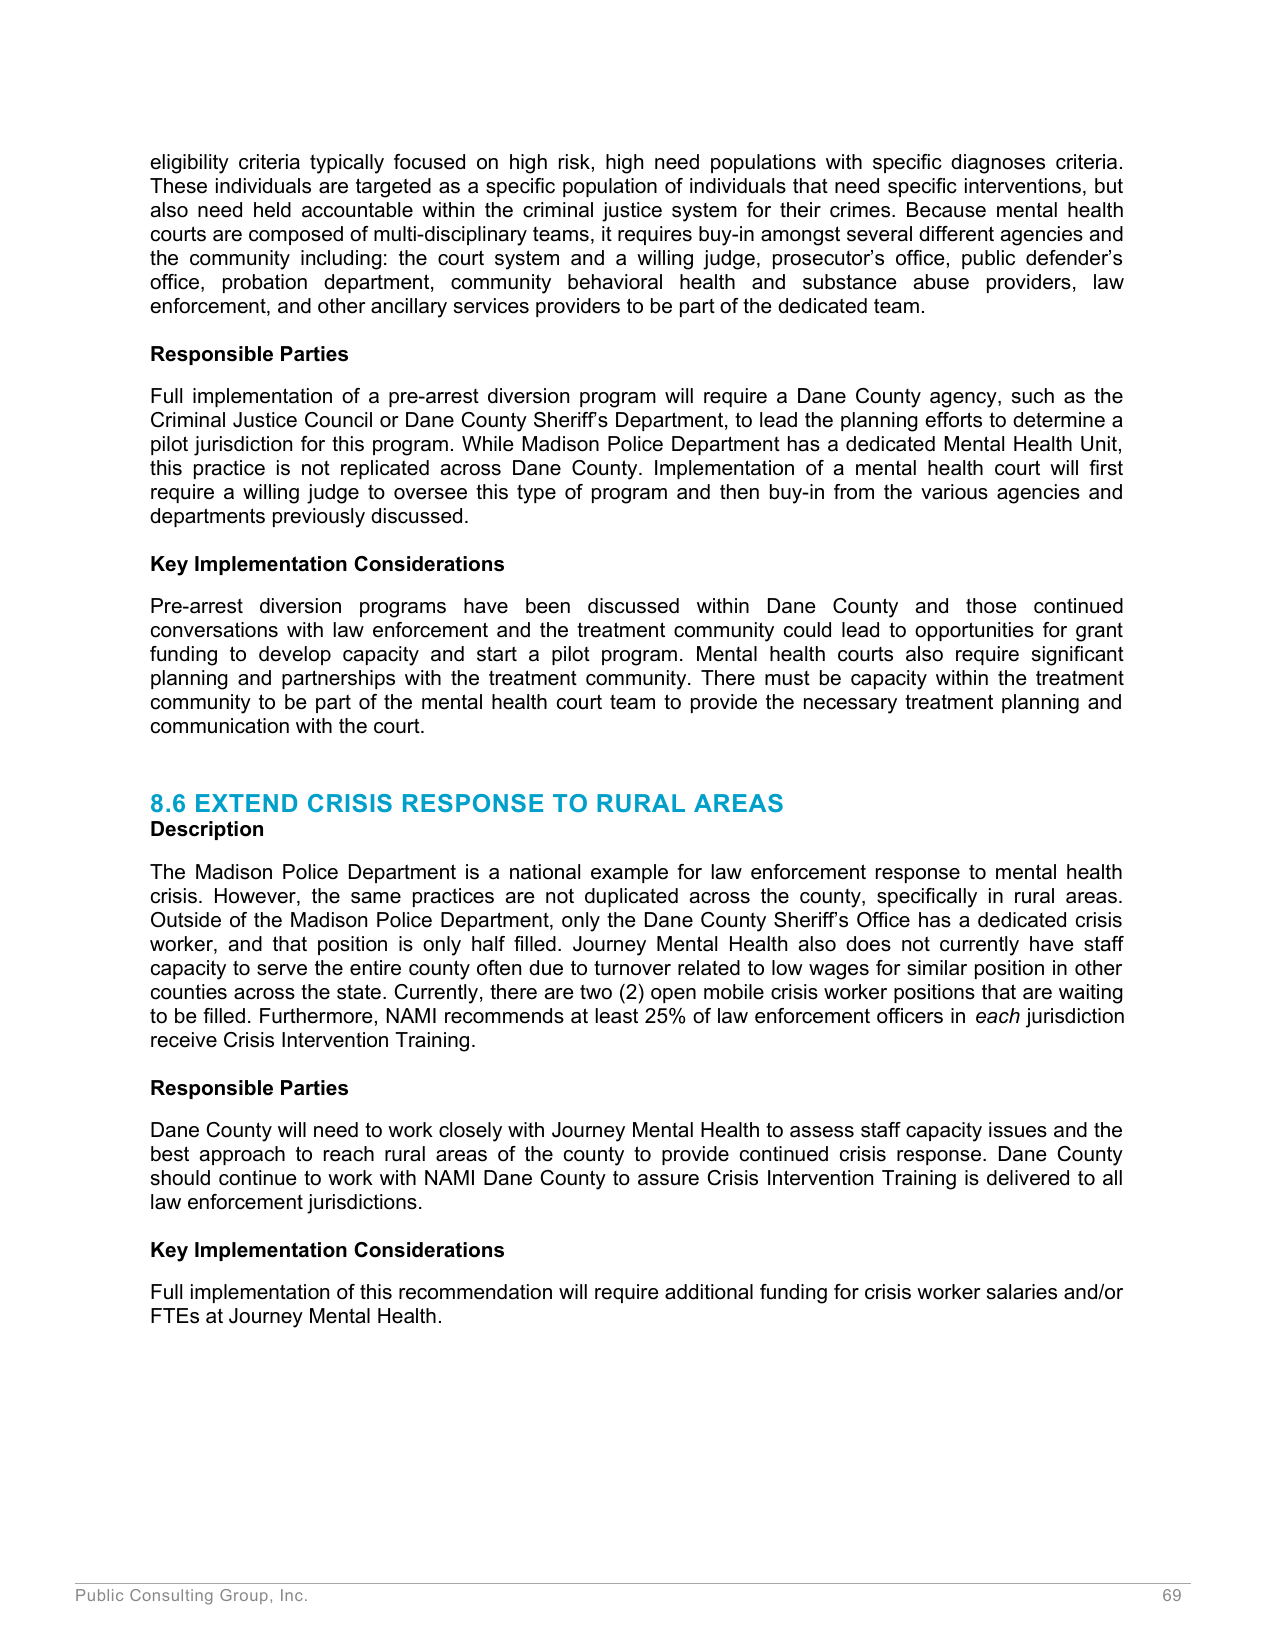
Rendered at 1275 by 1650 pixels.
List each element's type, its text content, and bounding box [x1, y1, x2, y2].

text Full implementation of this recommendation will require additional funding for crisis worker salaries and/or FTEs at Journey Mental Health. [150, 1280, 1125, 1328]
text Key Implementation Considerations [150, 552, 1125, 576]
text Dane County will need to work closely with Journey Mental Health to assess staff capacity issues and the best approach to reach rural areas of the county to provide continued crisis response. Dane County should continue to work with NAMI Dane County to assure Crisis Intervention Training is delivered to all law enforcement jurisdictions. [150, 1118, 1125, 1214]
text Pre-arrest diversion programs have been discussed within Dane County and those continued conversations with law enforcement and the treatment community could lead to opportunities for grant funding to develop capacity and start a pilot program. Mental health courts also require significant planning and partnerships with the treatment community. There must be capacity within the treatment community to be part of the mental health court team to provide the necessary treatment planning and communication with the court. [150, 594, 1125, 738]
text Responsible Parties [150, 342, 1125, 366]
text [150, 150, 1125, 318]
text The Madison Police Department is a national example for law enforcement response to mental health crisis. However, the same practices are not duplicated across the county, specifically in rural areas. Outside of the Madison Police Department, only the Dane County Sheriff’s Office has a dedicated crisis worker, and that position is only half filled. Journey Mental Health also does not currently have staff capacity to serve the entire county often due to turnover related to low wages for similar position in other counties across the state. Currently, there are two (2) open mobile crisis worker positions that are waiting to be filled. Furthermore, NAMI recommends at least 25% of law enforcement officers in each jurisdiction receive Crisis Intervention Training. [150, 860, 1125, 1051]
text Full implementation of a pre-arrest diversion program will require a Dane County agency, such as the Criminal Justice Council or Dane County Sheriff’s Department, to lead the planning efforts to determine a pilot jurisdiction for this program. While Madison Police Department has a dedicated Mental Health Unit, this practice is not replicated across Dane County. Implementation of a mental health court will first require a willing judge to oversee this type of program and then buy-in from the various agencies and departments previously discussed. [150, 384, 1125, 528]
subtitle 8.6 Extend Crisis Response to Rural Areas [150, 788, 1125, 817]
text Responsible Parties [150, 1075, 1125, 1099]
text Description [150, 817, 1125, 841]
text Key Implementation Considerations [150, 1238, 1125, 1262]
